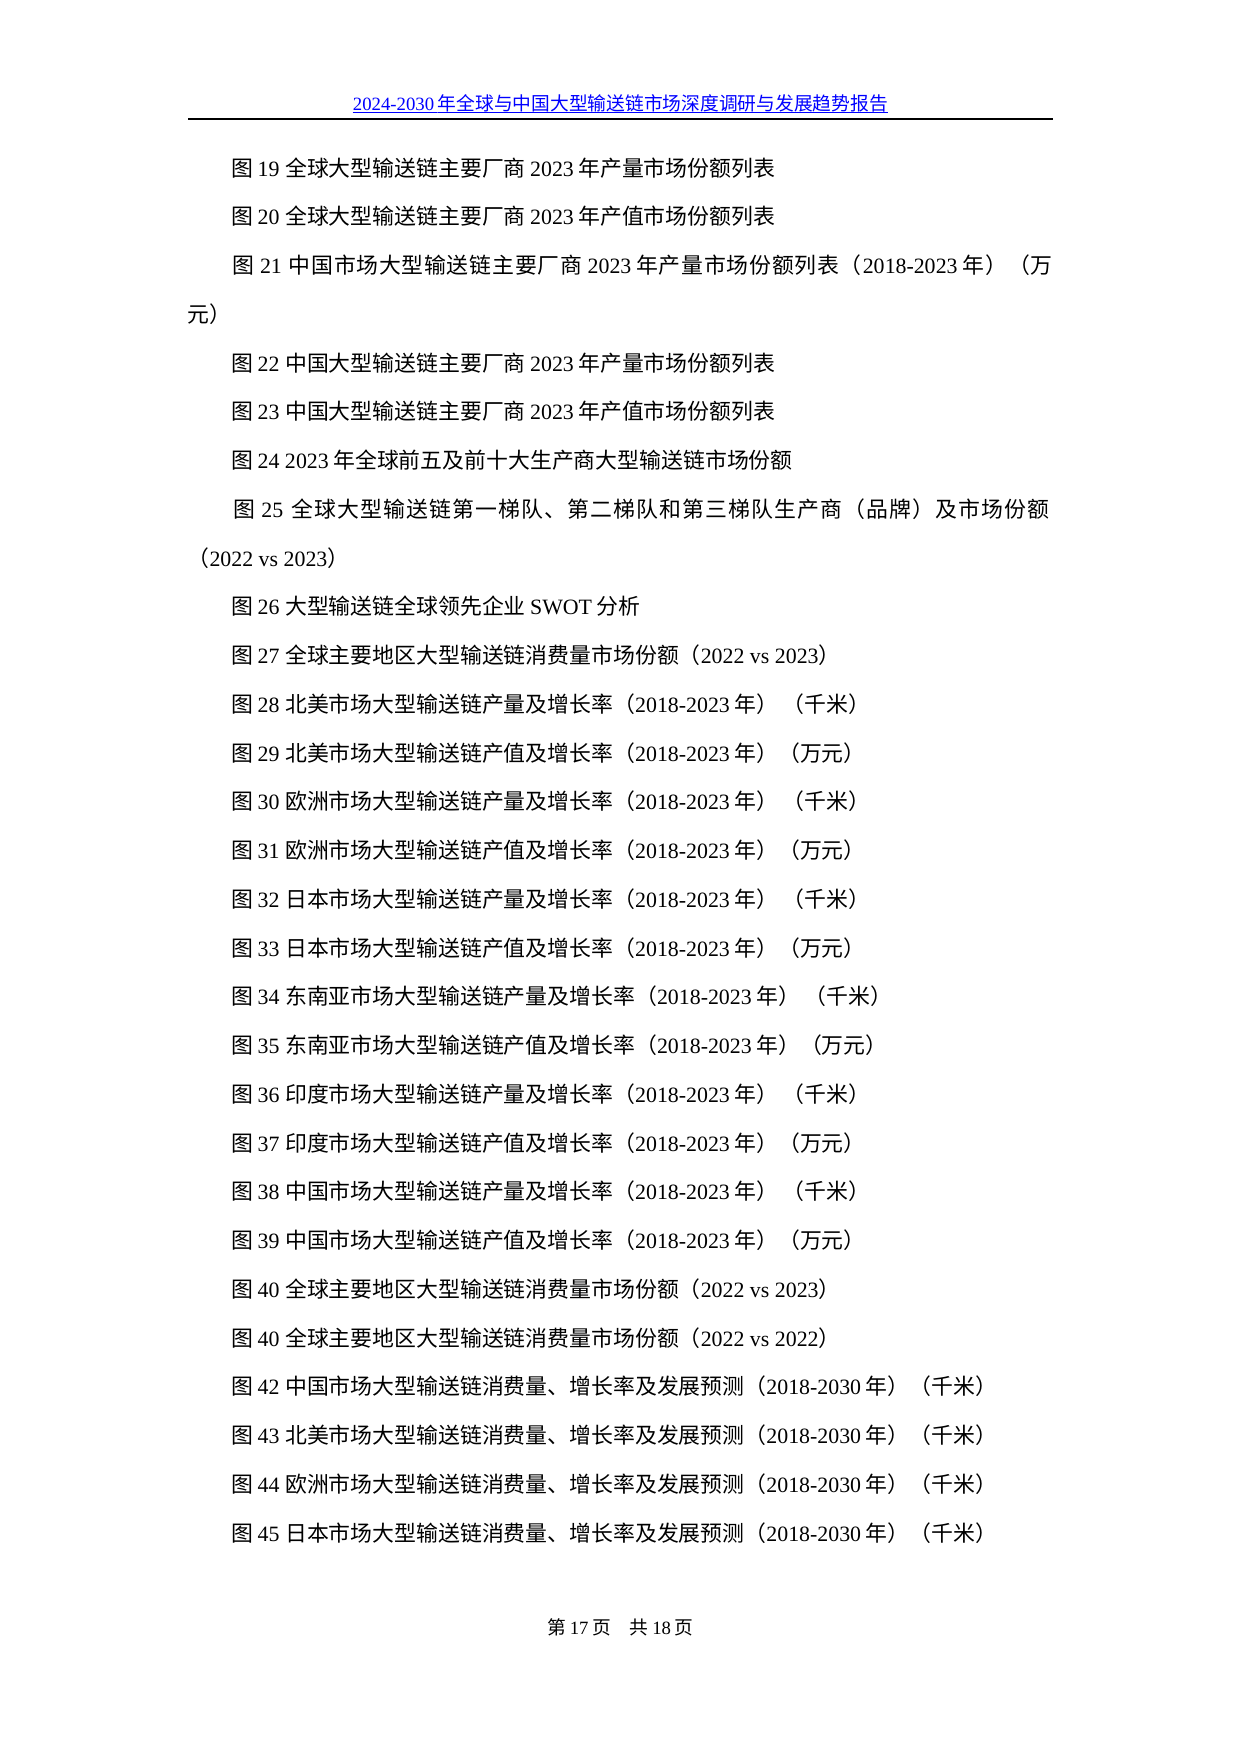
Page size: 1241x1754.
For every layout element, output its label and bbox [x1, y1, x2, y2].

text [187, 150, 1053, 1548]
